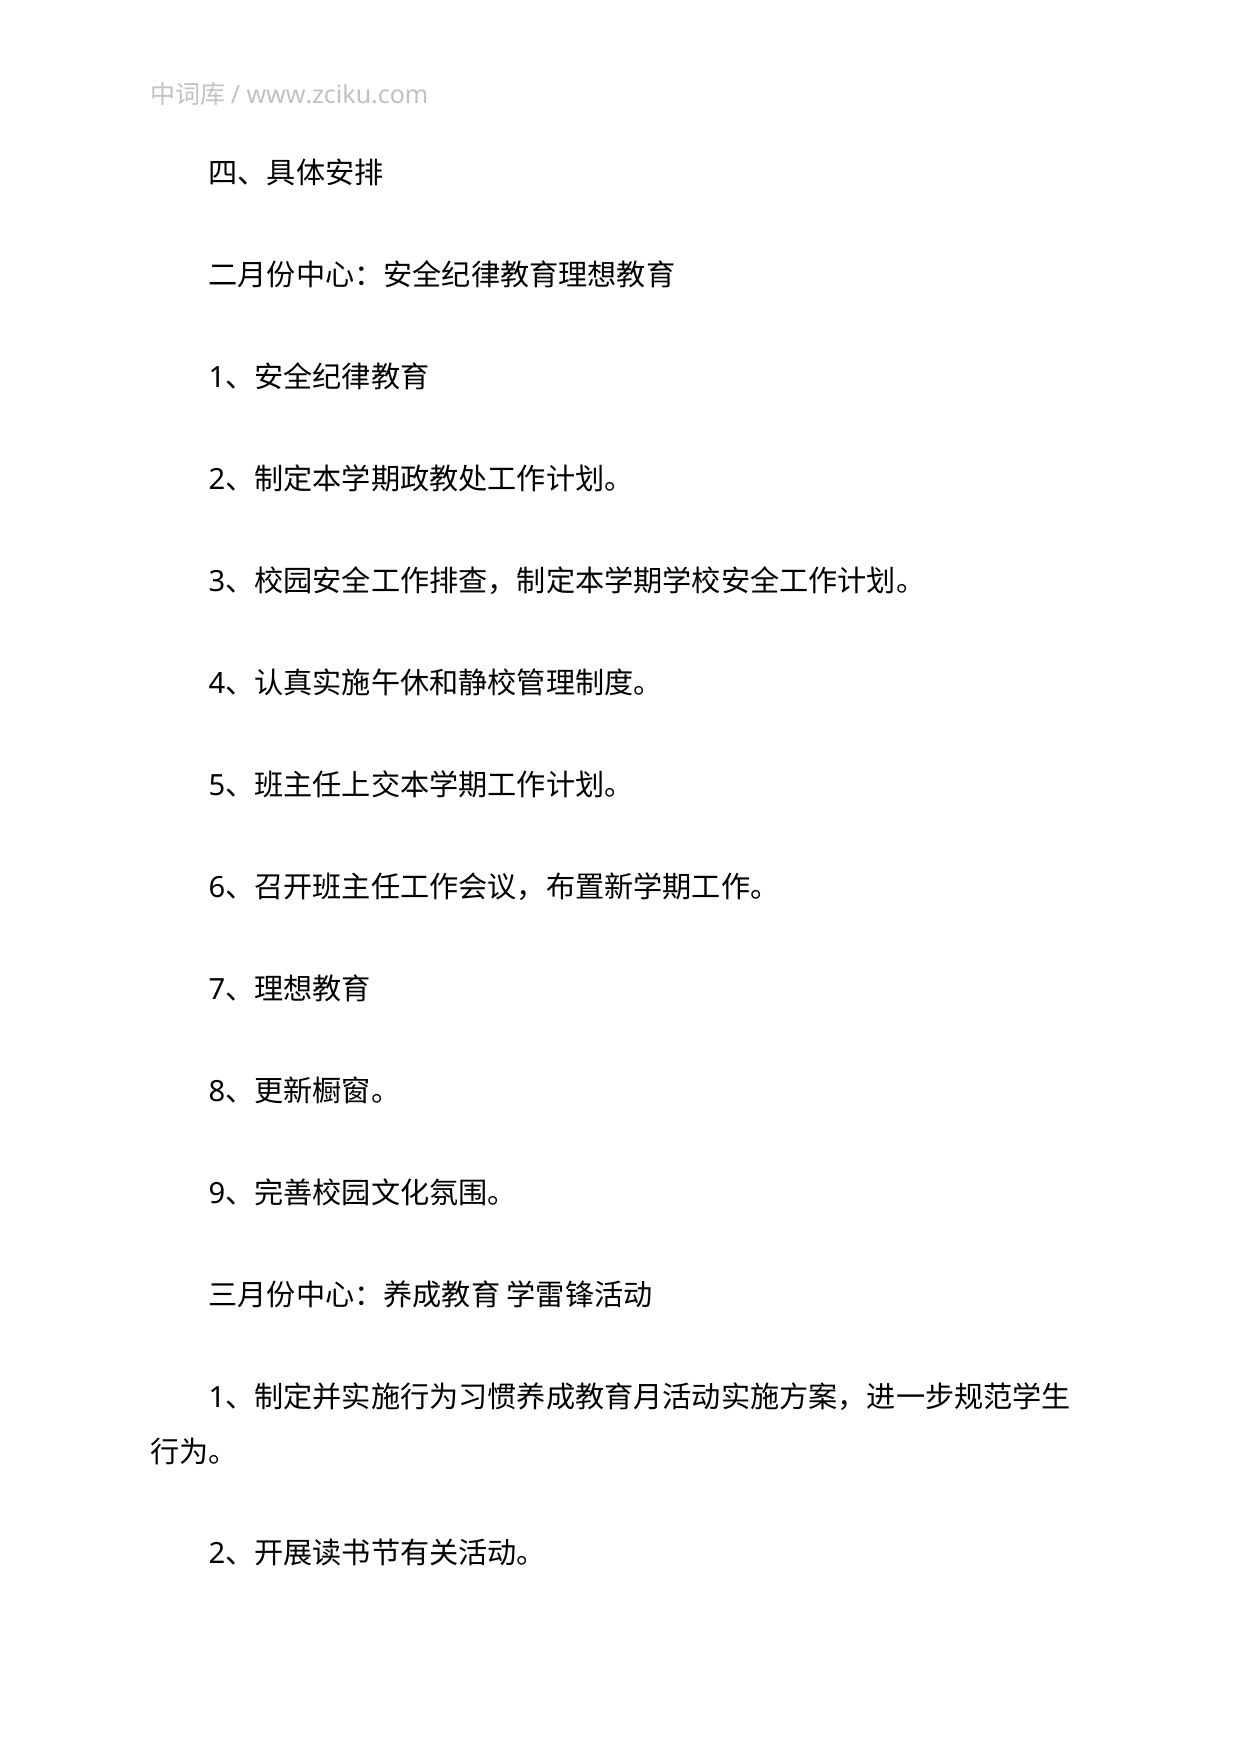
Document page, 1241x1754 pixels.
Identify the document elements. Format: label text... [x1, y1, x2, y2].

text 7、理想教育 [150, 965, 1090, 1008]
text 4、认真实施午休和静校管理制度。 [150, 659, 1090, 702]
text 三月份中心：养成教育 学雷锋活动 [150, 1271, 1090, 1314]
text 四、具体安排 [150, 150, 1090, 192]
text 1、制定并实施行为习惯养成教育月活动实施方案，进一步规范学生行为。 [150, 1373, 1090, 1470]
text 3、校园安全工作排查，制定本学期学校安全工作计划。 [150, 557, 1090, 600]
text 9、完善校园文化氛围。 [150, 1169, 1090, 1212]
text 1、安全纪律教育 [150, 353, 1090, 396]
text 6、召开班主任工作会议，布置新学期工作。 [150, 863, 1090, 906]
text 2、制定本学期政教处工作计划。 [150, 456, 1090, 498]
text 5、班主任上交本学期工作计划。 [150, 761, 1090, 804]
text 二月份中心：安全纪律教育理想教育 [150, 252, 1090, 294]
text 2、开展读书节有关活动。 [150, 1530, 1090, 1572]
text 8、更新橱窗。 [150, 1067, 1090, 1110]
